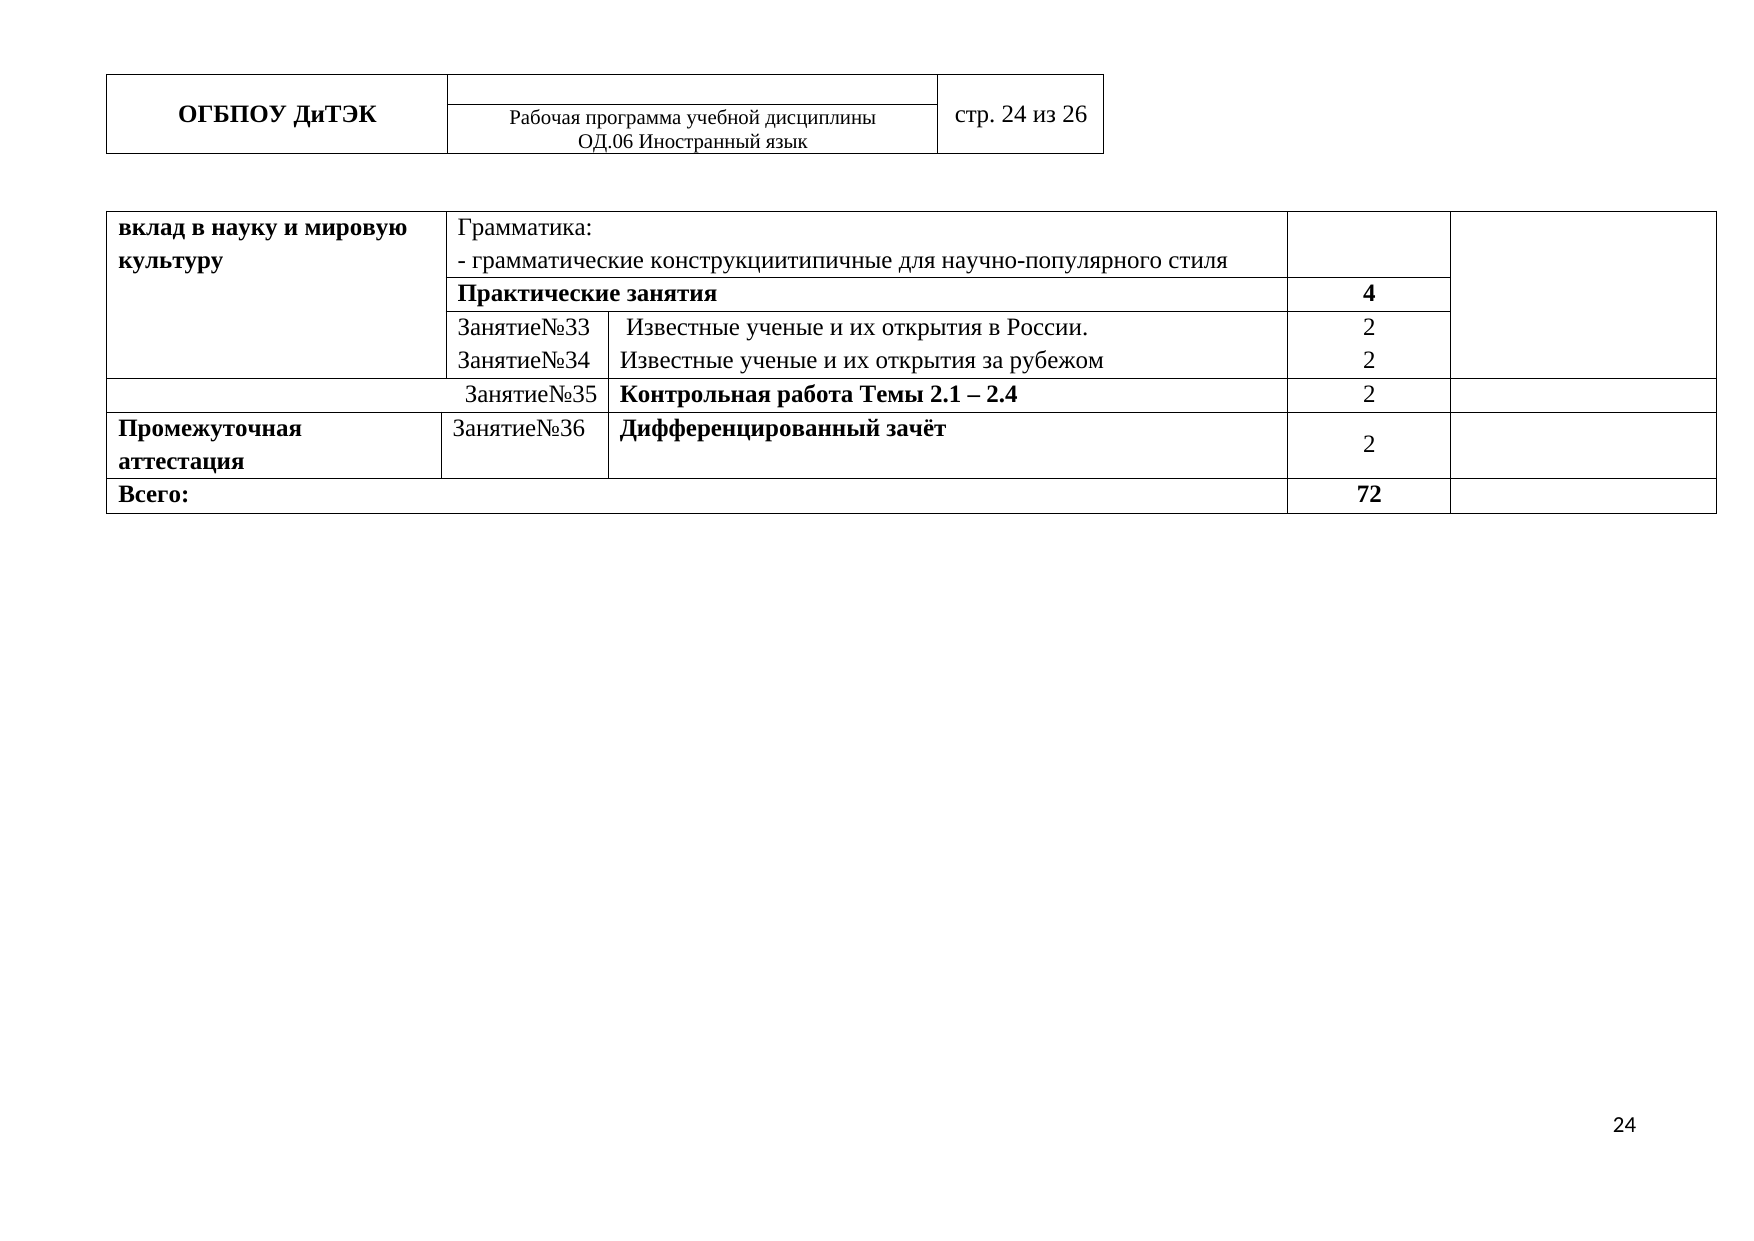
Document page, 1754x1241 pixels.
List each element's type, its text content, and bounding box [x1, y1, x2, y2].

table_cell [1451, 413, 1716, 478]
table_cell 4 [1288, 278, 1450, 311]
table_cell Занятие№33Занятие№34 [447, 312, 608, 378]
table_cell [1451, 479, 1716, 512]
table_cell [447, 212, 1287, 277]
table_cell Практические занятия [447, 278, 1287, 311]
table_cell Промежуточная аттестация [107, 413, 441, 478]
table_cell Контрольная работа Темы 2.1 – 2.4 [609, 379, 1287, 412]
table_cell Всего: [107, 479, 1287, 512]
table_cell [1451, 379, 1716, 412]
table_cell Известные ученые и их открытия в России. Известные ученые и их открытия за рубежом [609, 312, 1287, 378]
table_cell 72 [1288, 479, 1450, 512]
table_cell [1288, 212, 1450, 277]
table_cell 2 [1288, 379, 1450, 412]
table_cell Занятие№35 [107, 379, 608, 412]
table_cell 2 [1288, 413, 1450, 478]
table_cell Дифференцированный зачёт [609, 413, 1287, 478]
table_cell Занятие№36 [442, 413, 608, 478]
table_cell 2 2 [1288, 312, 1450, 378]
